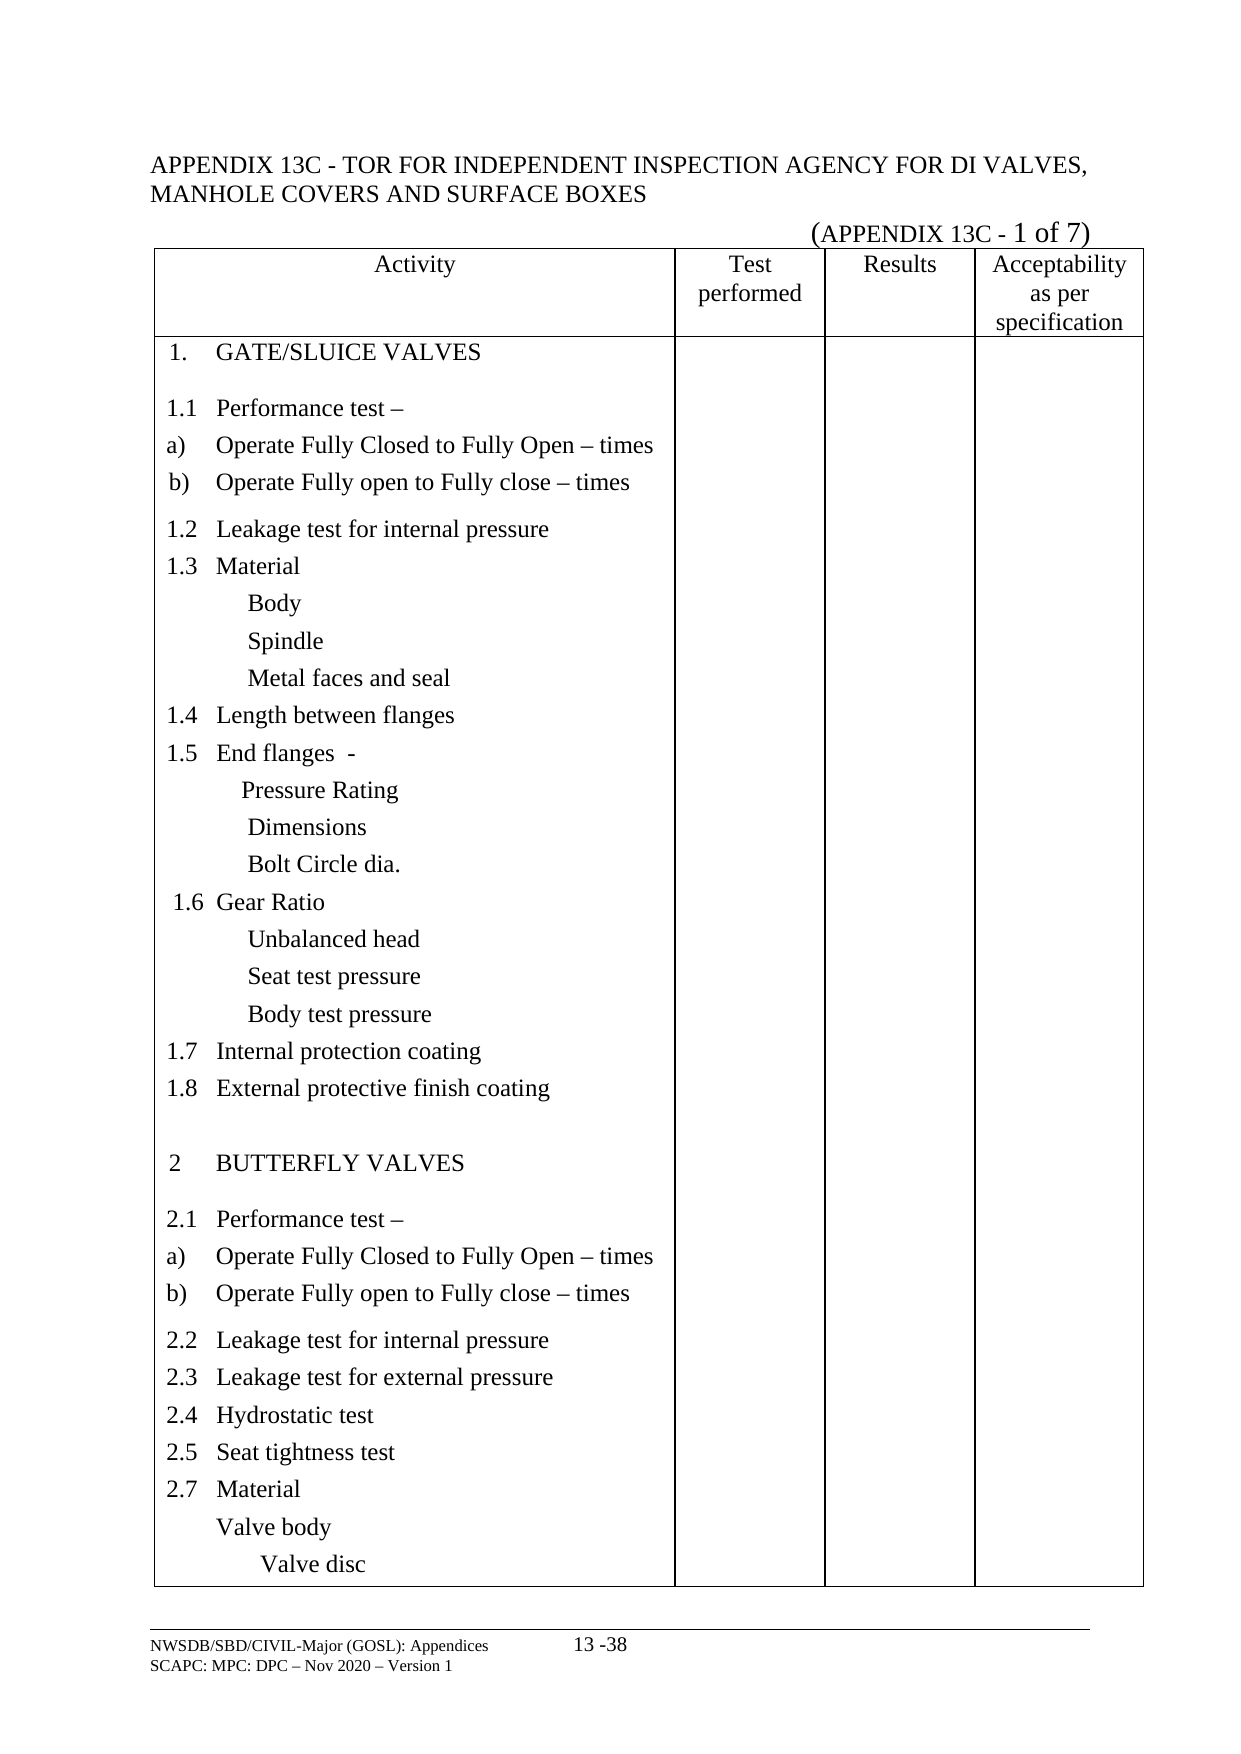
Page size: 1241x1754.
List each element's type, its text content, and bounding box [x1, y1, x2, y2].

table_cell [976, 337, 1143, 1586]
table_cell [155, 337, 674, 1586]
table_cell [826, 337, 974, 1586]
text APPENDIX 13C - TOR FOR INDEPENDENT INSPECTION AGENCY FOR DI VALVES, MANHOLE COVERS AND SURFACE BOXES [150, 150, 1090, 207]
text (Appendix 13C - 1 of 7) [150, 215, 1090, 248]
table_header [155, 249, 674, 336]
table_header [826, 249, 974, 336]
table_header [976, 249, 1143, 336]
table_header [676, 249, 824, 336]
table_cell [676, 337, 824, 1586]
